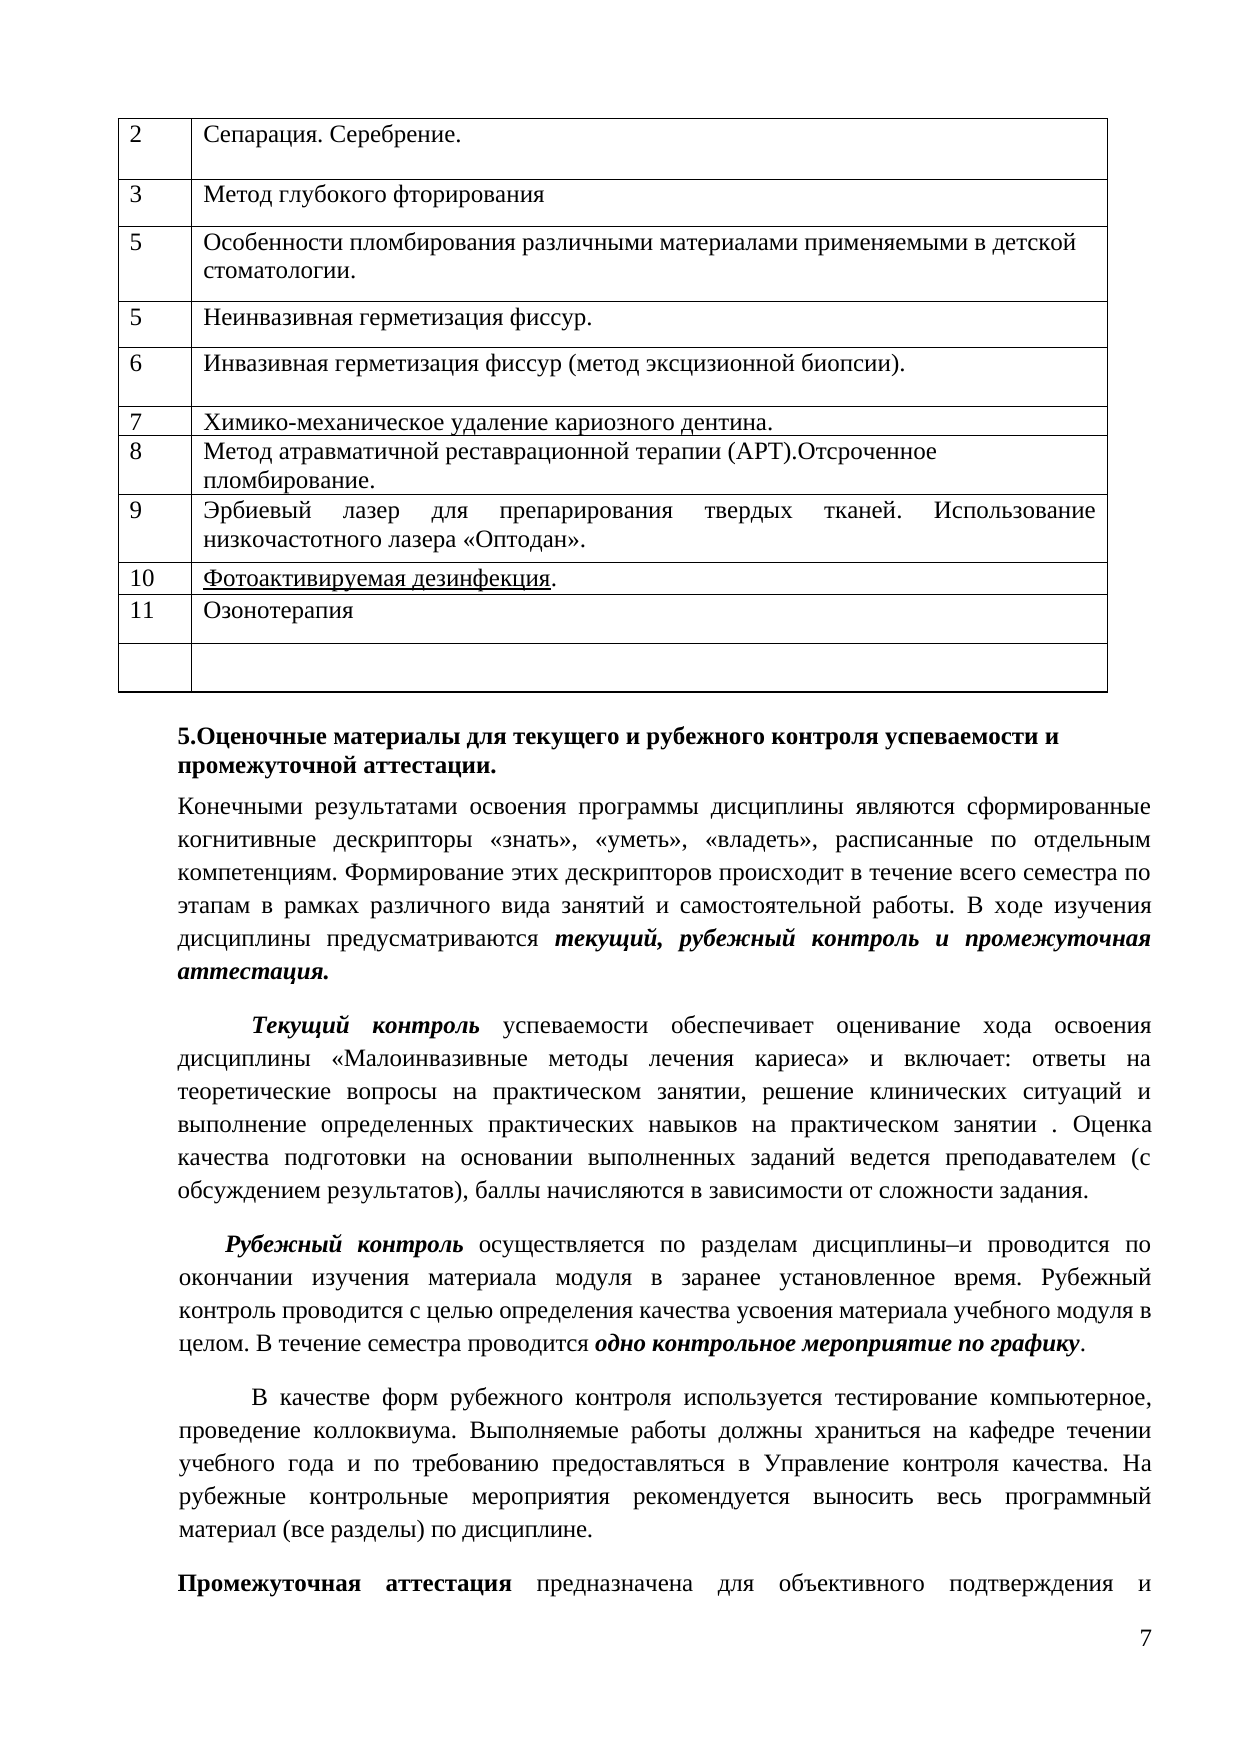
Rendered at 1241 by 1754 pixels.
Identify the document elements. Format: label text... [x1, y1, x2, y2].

table_cell Сепарация. Серебрение. [192, 119, 1107, 178]
table_cell 7 [119, 407, 191, 435]
table_cell 11 [119, 595, 191, 643]
table_cell Инвазивная герметизация фиссур (метод эксцизионной биопсии). [192, 348, 1107, 406]
table_cell [192, 644, 1107, 691]
table_cell 8 [119, 436, 191, 494]
table_cell Озонотерапия [192, 595, 1107, 643]
table_cell Эрбиевый лазер для препарирования твердых тканей. Использование низкочастотного лазера «Оптодан». [192, 495, 1107, 562]
text В качестве форм рубежного контроля используется тестирование компьютерное, проведение коллоквиума. Выполняемые работы должны храниться на кафедре течении учебного года и по требованию предоставляться в Управление контроля качества. На рубежные контрольные мероприятия рекомендуется выносить весь программный материал (все разделы) по дисциплине. [179, 1510, 1152, 1543]
table_cell 6 [119, 348, 191, 406]
table_cell [119, 644, 191, 691]
text Текущий контроль успеваемости обеспечивает оценивание хода освоения дисциплины «Малоинвазивные методы лечения кариеса» и включает: ответы на теоретические вопросы на практическом занятии, решение клинических ситуаций и выполнение определенных практических навыков на практическом занятии . Оценка качества подготовки на основании выполненных заданий ведется преподавателем (с обсуждением результатов), баллы начисляются в зависимости от сложности задания. [177, 1010, 1152, 1204]
table_cell 10 [119, 563, 191, 594]
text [177, 1568, 1152, 1597]
table_cell 5 [119, 227, 191, 301]
text Рубежный контроль осуществляется по разделам дисциплины–и проводится по окончании изучения материала модуля в заранее установленное время. Рубежный контроль проводится с целью определения качества усвоения материала учебного модуля в целом. В течение семестра проводится одно контрольное мероприятие по графику. [179, 1324, 1152, 1357]
text Конечными результатами освоения программы дисциплины являются сформированные когнитивные дескрипторы «знать», «уметь», «владеть», расписанные по отдельным компетенциям. Формирование этих дескрипторов происходит в течение всего семестра по этапам в рамках различного вида занятий и самостоятельной работы. В ходе изучения дисциплины предусматриваются текущий, рубежный контроль и промежуточная аттестация. [177, 791, 1152, 985]
table_cell 2 [119, 119, 191, 178]
table_cell 3 [119, 180, 191, 226]
text Рубежный контроль осуществляется по разделам дисциплины–и проводится по окончании изучения материала модуля в заранее установленное время. Рубежный контроль проводится с целью определения качества усвоения материала учебного модуля в целом. В течение семестра проводится одно контрольное мероприятие по графику. [179, 1229, 1152, 1262]
table_cell Метод глубокого фторирования [192, 180, 1107, 226]
table_cell Метод атравматичной реставрационной терапии (APT).Отсроченное пломбирование. [192, 436, 1107, 494]
table_cell 9 [119, 495, 191, 562]
text 5.Оценочные материалы для текущего и рубежного контроля успеваемости и промежуточной аттестации. [177, 721, 1152, 779]
table_cell Химико-механическое удаление кариозного дентина. [192, 407, 1107, 435]
table_cell Фотоактивируемая дезинфекция. [192, 563, 1107, 594]
table_cell Неинвазивная герметизация фиссур. [192, 302, 1107, 347]
text В качестве форм рубежного контроля используется тестирование компьютерное, проведение коллоквиума. Выполняемые работы должны храниться на кафедре течении учебного года и по требованию предоставляться в Управление контроля качества. На рубежные контрольные мероприятия рекомендуется выносить весь программный материал (все разделы) по дисциплине. [179, 1382, 1152, 1415]
table_cell 5 [119, 302, 191, 347]
table_cell Особенности пломбирования различными материалами применяемыми в детской стоматологии. [192, 227, 1107, 301]
